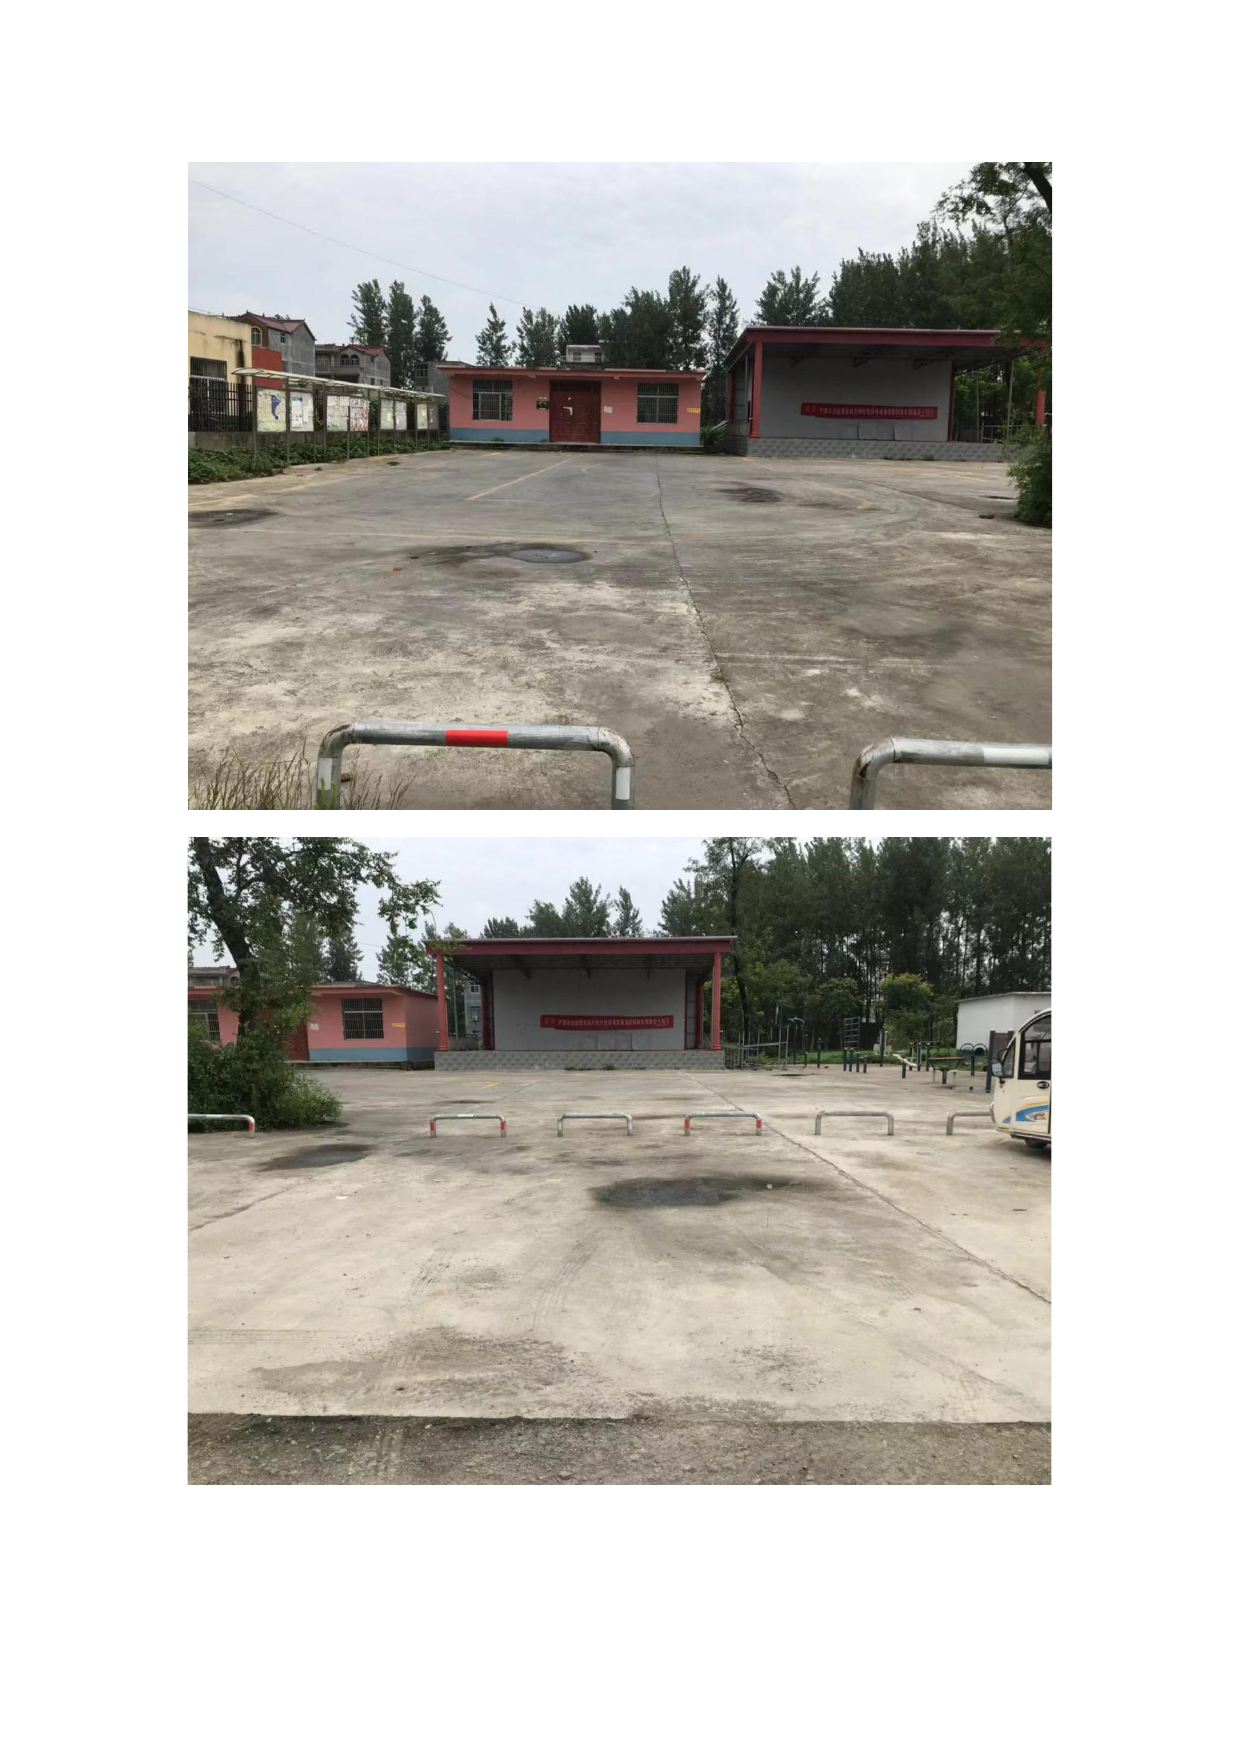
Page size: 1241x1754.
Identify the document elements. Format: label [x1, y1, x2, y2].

picture [188, 162, 1053, 810]
picture [187, 837, 1052, 1485]
